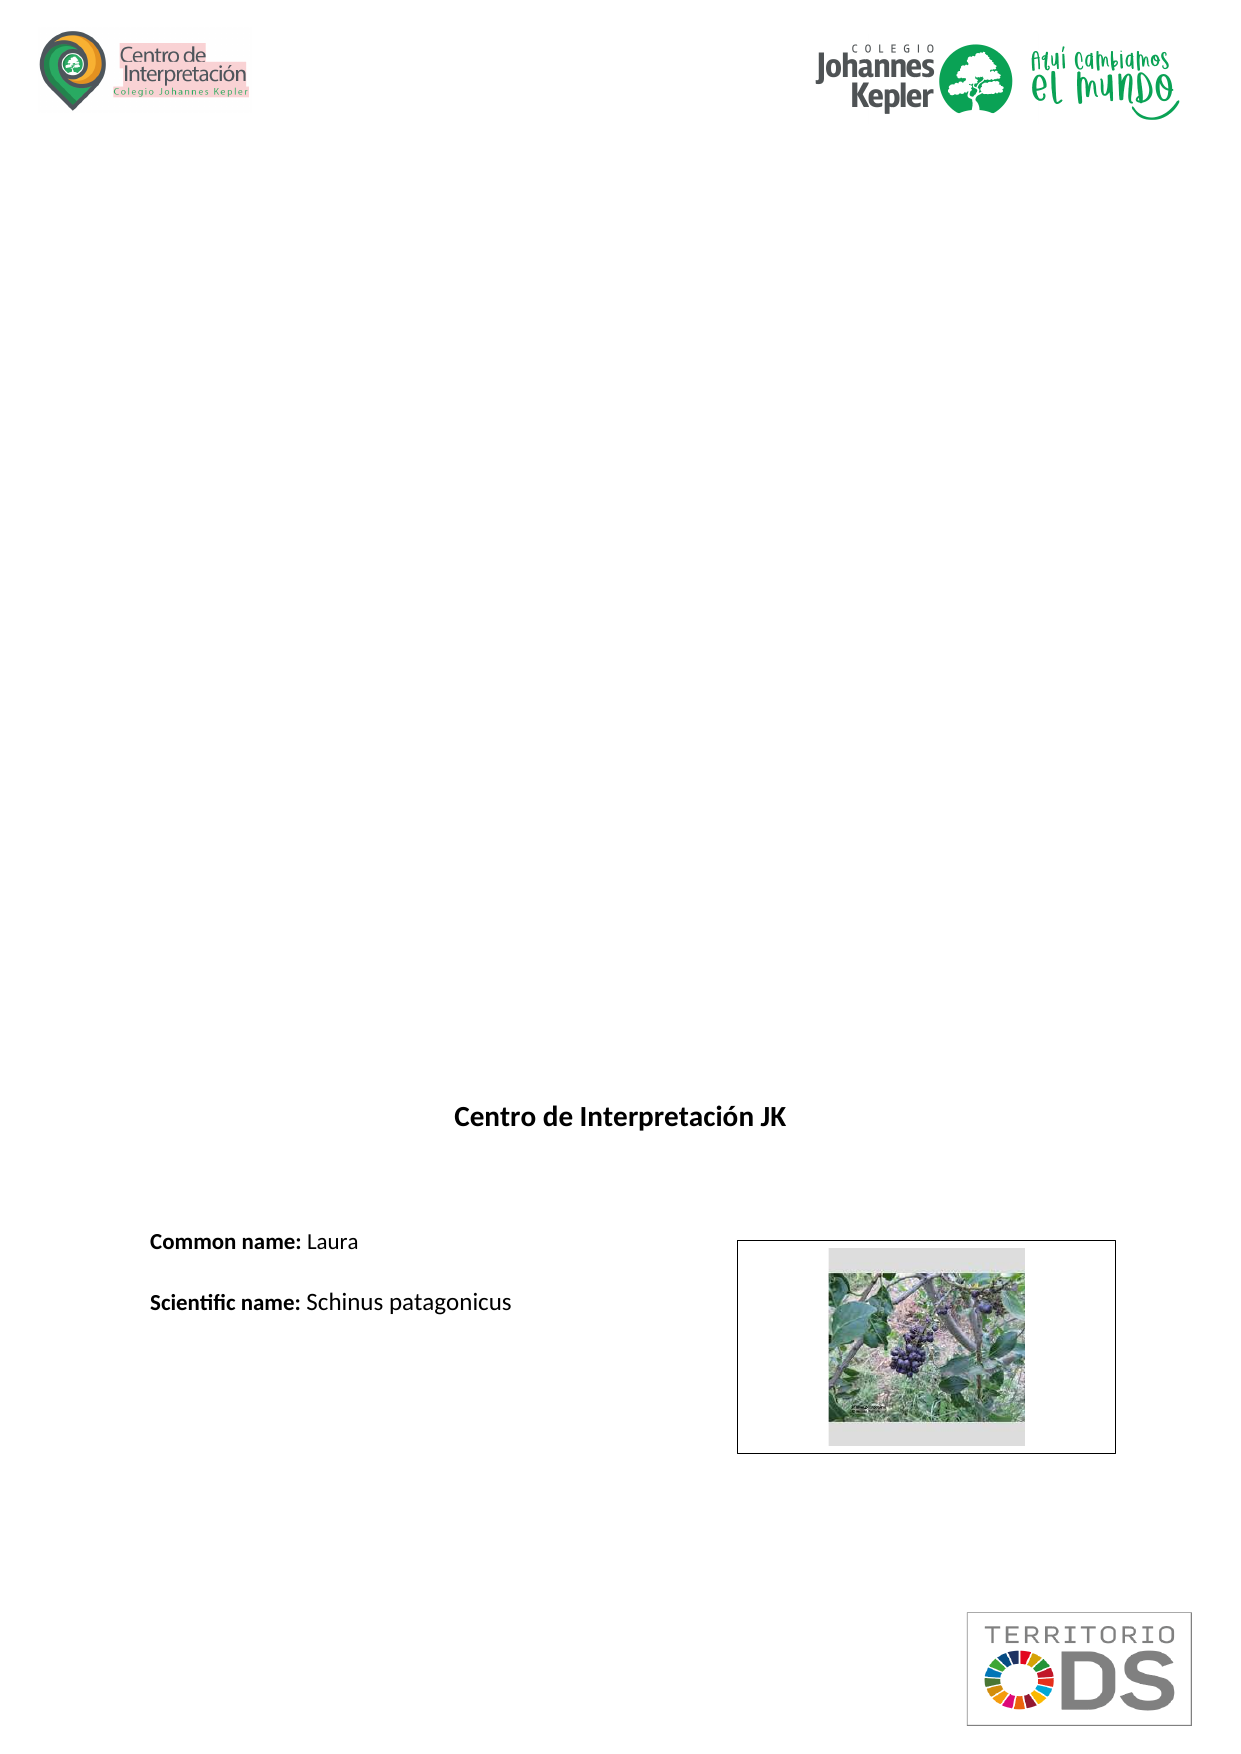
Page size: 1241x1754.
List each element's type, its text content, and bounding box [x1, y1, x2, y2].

picture [828, 1248, 1025, 1446]
text Scientific name: Schinus patagonicus [150, 1286, 737, 1316]
picture [808, 34, 1184, 124]
picture [38, 27, 252, 113]
text Common name: Laura [150, 1227, 1090, 1255]
text Centro de Interpretación JK [150, 1098, 1090, 1134]
picture [961, 1609, 1197, 1728]
